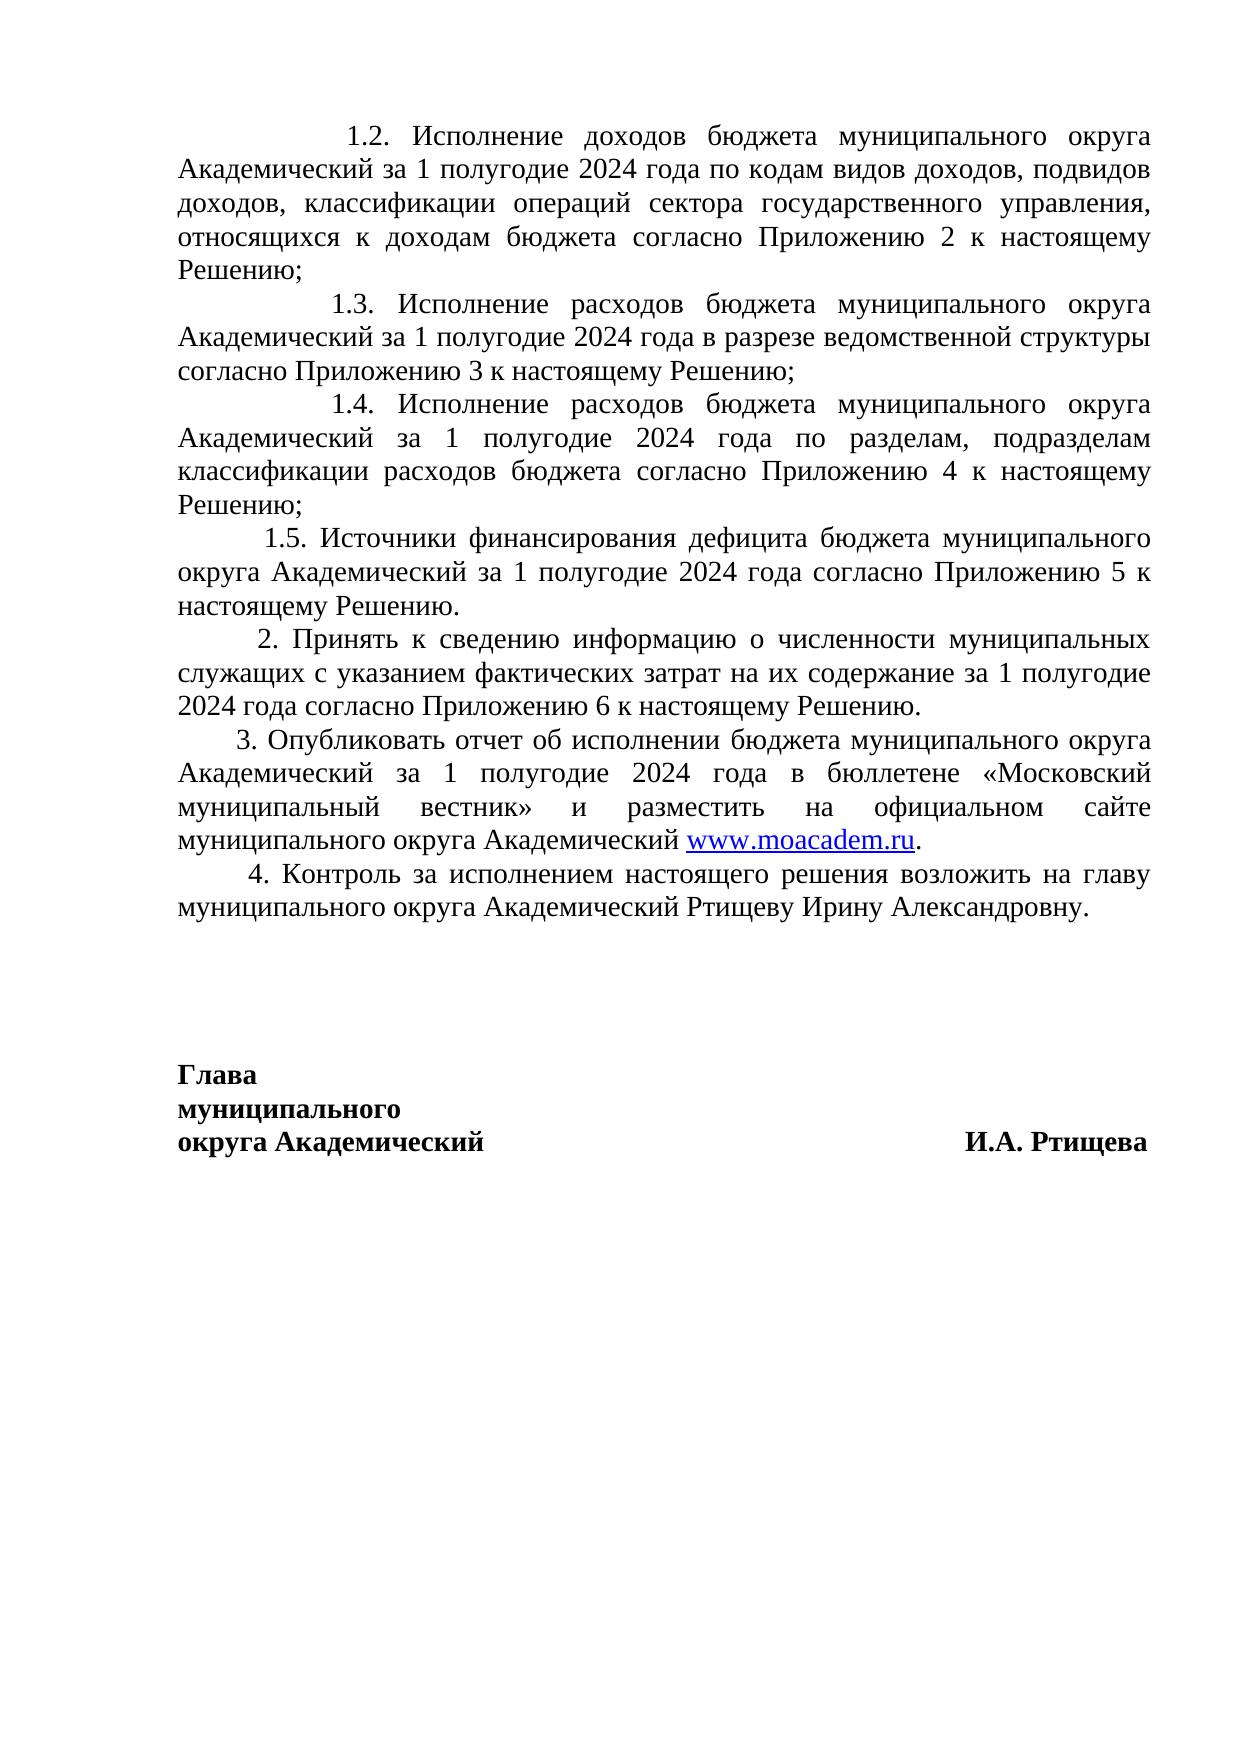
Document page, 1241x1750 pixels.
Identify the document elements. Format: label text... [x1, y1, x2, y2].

text 4. Контроль за исполнением настоящего решения возложить на главу муниципального округа Академический Ртищеву Ирину Александровну. [177, 856, 1152, 923]
text округа Академический И.А. Ртищева [177, 1124, 1152, 1158]
text Глава [177, 1057, 1152, 1091]
text муниципального [177, 1091, 1152, 1124]
text 2. Принять к сведению информацию о численности муниципальных служащих с указанием фактических затрат на их содержание за 1 полугодие 2024 года согласно Приложению 6 к настоящему Решению. [177, 621, 1152, 722]
text 1.5. Источники финансирования дефицита бюджета муниципального округа Академический за 1 полугодие 2024 года согласно Приложению 5 к настоящему Решению. [177, 521, 1152, 621]
text 1.2. Исполнение доходов бюджета муниципального округа Академический за 1 полугодие 2024 года по кодам видов доходов, подвидов доходов, классификации операций сектора государственного управления, относящихся к доходам бюджета согласно Приложению 2 к настоящему Решению; [177, 118, 1152, 286]
text 1.4. Исполнение расходов бюджета муниципального округа Академический за 1 полугодие 2024 года по разделам, подразделам классификации расходов бюджета согласно Приложению 4 к настоящему Решению; [177, 386, 1152, 521]
text 1.3. Исполнение расходов бюджета муниципального округа Академический за 1 полугодие 2024 года в разрезе ведомственной структуры согласно Приложению 3 к настоящему Решению; [177, 286, 1152, 386]
text 3. Опубликовать отчет об исполнении бюджета муниципального округа Академический за 1 полугодие 2024 года в бюллетене «Московский муниципальный вестник» и разместить на официальном сайте муниципального округа Академический www.moacadem.ru. [177, 722, 1152, 856]
